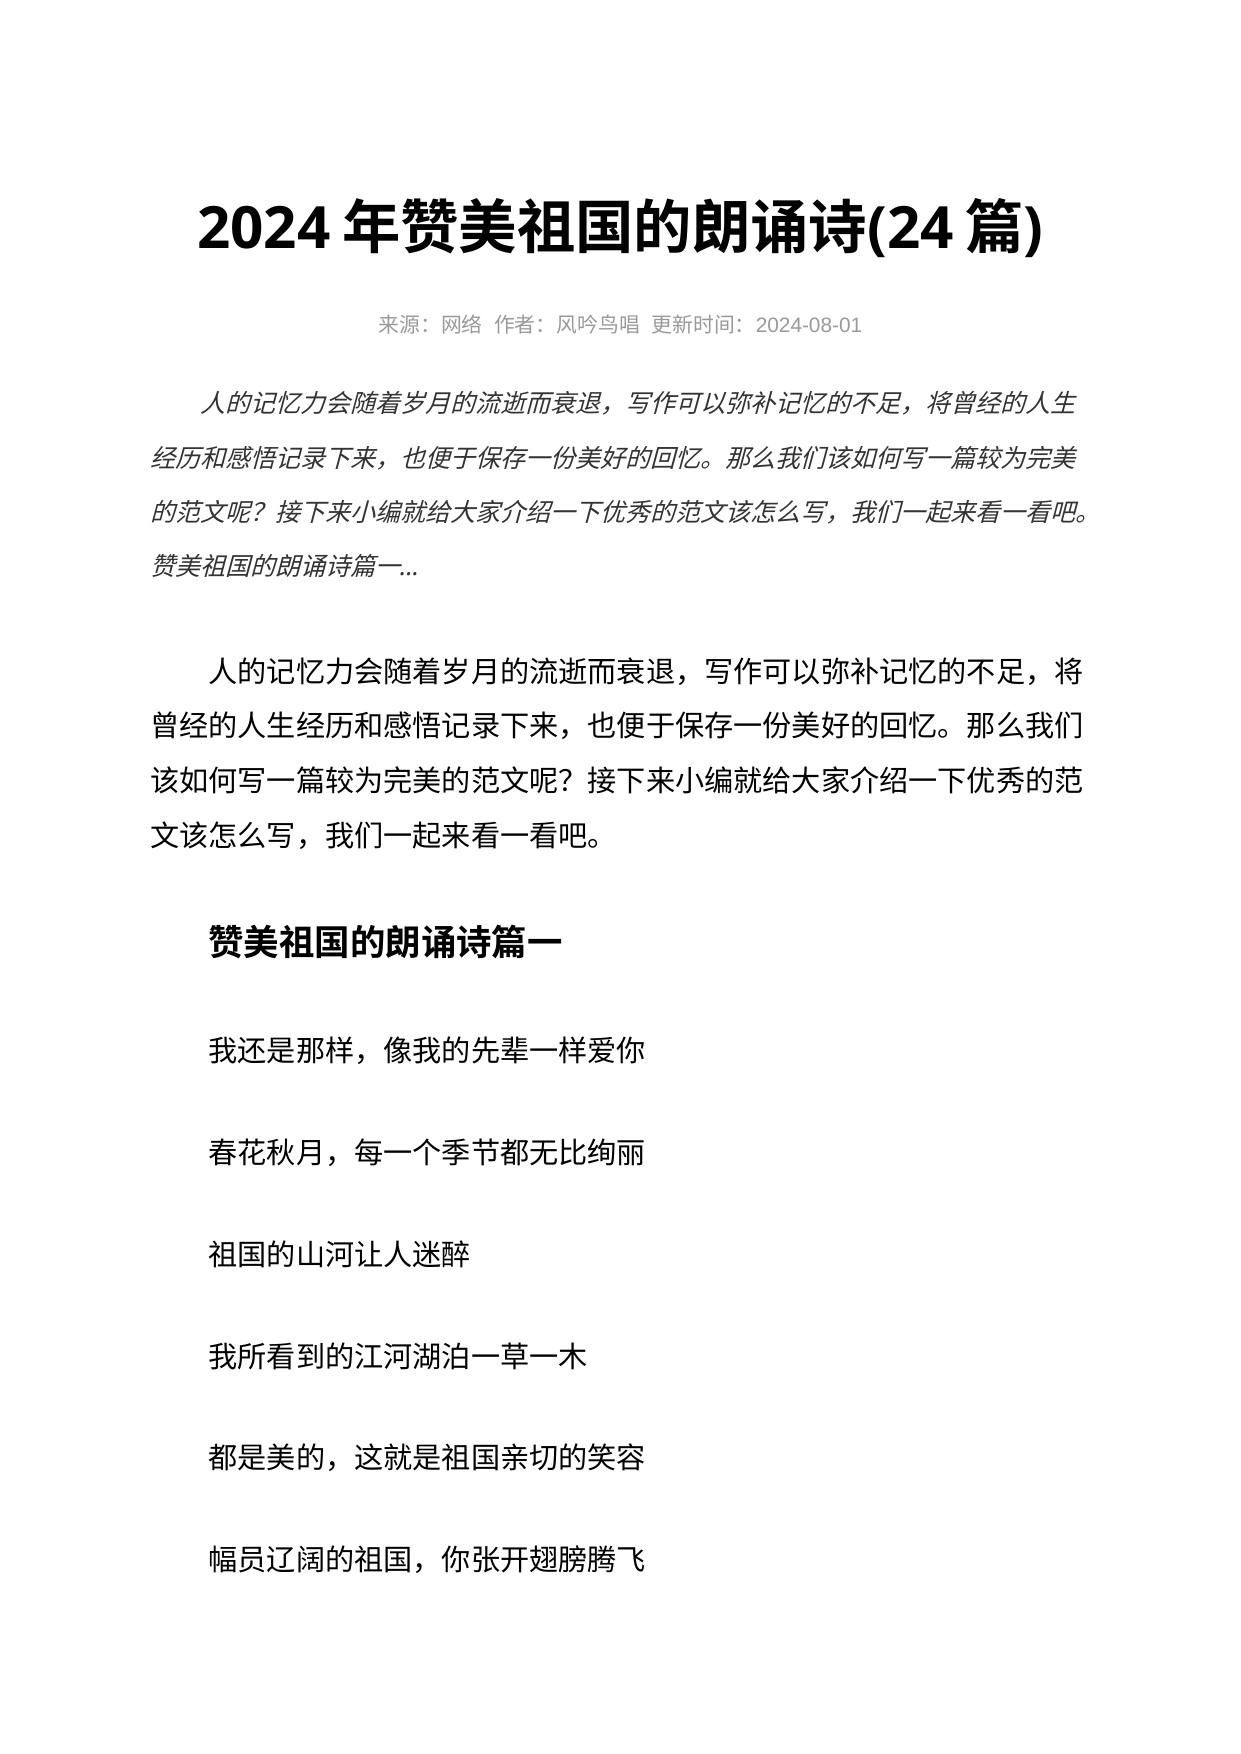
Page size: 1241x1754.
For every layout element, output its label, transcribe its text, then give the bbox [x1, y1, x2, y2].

subtitle 2024年赞美祖国的朗诵诗(24篇) [150, 181, 1090, 266]
text 都是美的，这就是祖国亲切的笑容 [150, 1435, 1090, 1477]
text 人的记忆力会随着岁月的流逝而衰退，写作可以弥补记忆的不足，将曾经的人生经历和感悟记录下来，也便于保存一份美好的回忆。那么我们该如何写一篇较为完美的范文呢？接下来小编就给大家介绍一下优秀的范文该怎么写，我们一起来看一看吧。赞美祖国的朗诵诗篇一... [150, 384, 1090, 583]
text 来源：网络 作者：风吟鸟唱 更新时间：2024-08-01 [150, 313, 1090, 337]
text 幅员辽阔的祖国，你张开翅膀腾飞 [150, 1537, 1090, 1579]
text 赞美祖国的朗诵诗篇一 [150, 914, 1090, 966]
text 祖国的山河让人迷醉 [150, 1232, 1090, 1274]
text 春花秋月，每一个季节都无比绚丽 [150, 1130, 1090, 1172]
text 我所看到的江河湖泊一草一木 [150, 1333, 1090, 1376]
text 我还是那样，像我的先辈一样爱你 [150, 1028, 1090, 1070]
text 人的记忆力会随着岁月的流逝而衰退，写作可以弥补记忆的不足，将曾经的人生经历和感悟记录下来，也便于保存一份美好的回忆。那么我们该如何写一篇较为完美的范文呢？接下来小编就给大家介绍一下优秀的范文该怎么写，我们一起来看一看吧。 [150, 648, 1090, 855]
